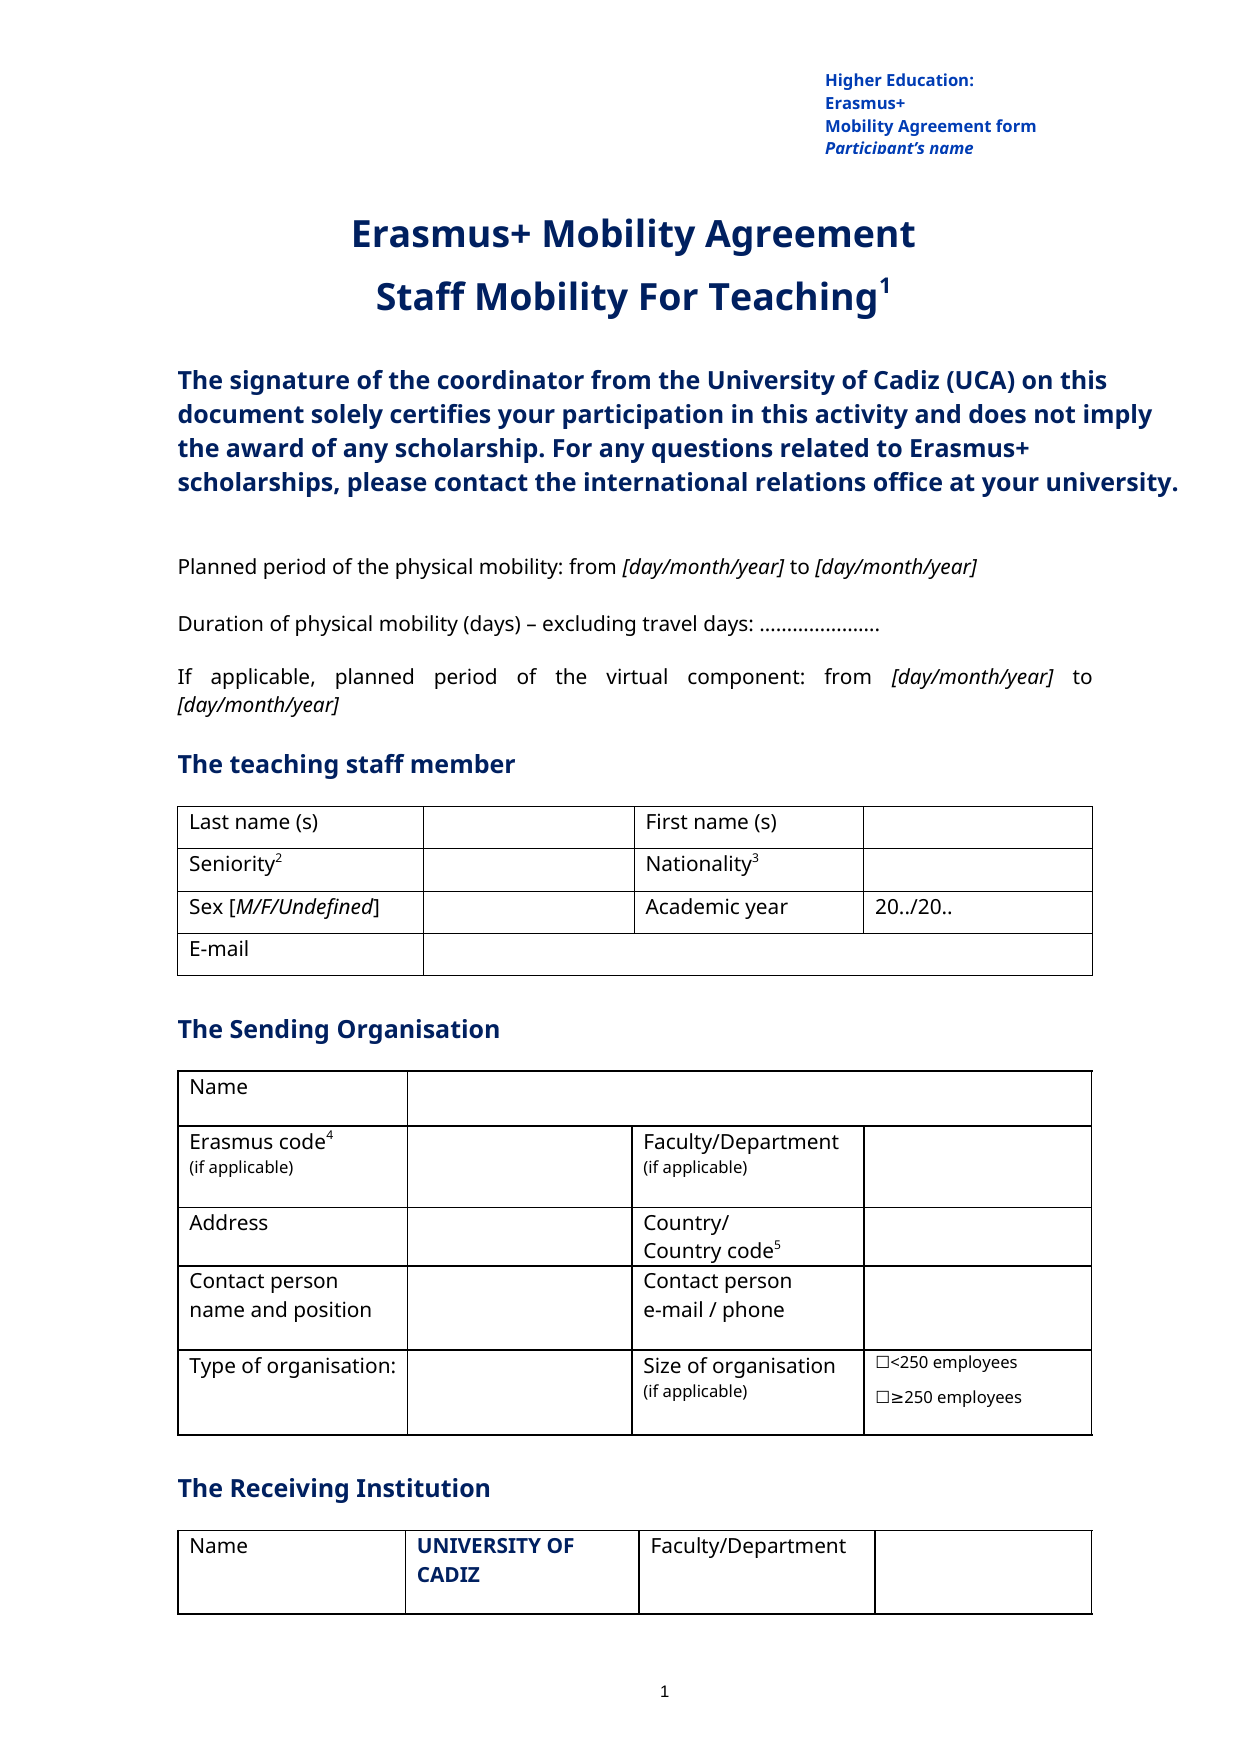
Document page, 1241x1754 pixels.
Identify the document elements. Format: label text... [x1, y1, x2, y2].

text The teaching staff member [177, 747, 1196, 781]
table_cell [864, 849, 1092, 891]
table_cell Address [179, 1208, 407, 1265]
table_header First name (s) [635, 807, 863, 848]
text The Sending Organisation [177, 1011, 1196, 1045]
text The Receiving Institution [177, 1471, 1196, 1505]
table_header [408, 1072, 1091, 1125]
table_cell [424, 892, 634, 933]
table_cell Nationality [635, 849, 863, 891]
table_header Last name (s) [178, 807, 423, 848]
text Staff Mobility For Teaching [177, 271, 1089, 322]
table_cell Contact person name and position [179, 1267, 407, 1349]
table_header Faculty/Department [640, 1531, 874, 1613]
table_cell E-mail [178, 934, 423, 975]
table_cell [408, 1267, 631, 1349]
table_header [876, 1531, 1091, 1613]
table_header Name [179, 1531, 405, 1613]
table_cell Type of organisation: [179, 1351, 407, 1434]
text The signature of the coordinator from the University of Cadiz (UCA) on this document solely certifies your participation in this activity and does not imply the award of any scholarship. For any questions related to Erasmus+ scholarships, please contact the international relations office at your university. [177, 363, 1196, 499]
table_header [864, 807, 1092, 848]
table_header Name [179, 1072, 407, 1125]
table_cell Faculty/Department (if applicable) [633, 1127, 863, 1206]
table_cell [408, 1208, 631, 1265]
table_cell [408, 1127, 631, 1206]
text Erasmus+ Mobility Agreement [177, 207, 1089, 258]
table_header UNIVERSITY OF CADIZ [406, 1531, 638, 1613]
table_cell [408, 1351, 631, 1434]
table_cell Seniority [178, 849, 423, 891]
table_header [424, 807, 634, 848]
text Planned period of the physical mobility: from [day/month/year] to [day/month/year] [177, 552, 1092, 581]
table_cell <250 employees ≥250 employees [865, 1351, 1091, 1434]
table_cell 20../20.. [864, 892, 1092, 933]
text Duration of physical mobility (days) – excluding travel days: …………………. [177, 609, 1092, 638]
table_cell Contact person e-mail / phone [633, 1267, 863, 1349]
table_cell [865, 1127, 1091, 1206]
table_cell Sex [M/F/Undefined] [178, 892, 423, 933]
table_cell [424, 849, 634, 891]
table_cell Academic year [635, 892, 863, 933]
table_cell Size of organisation (if applicable) [633, 1351, 863, 1434]
table_cell [865, 1208, 1091, 1265]
table_cell [424, 934, 1092, 975]
text If applicable, planned period of the virtual component: from [day/month/year] to [day/month/year] [177, 662, 1092, 719]
table_cell [865, 1267, 1091, 1349]
